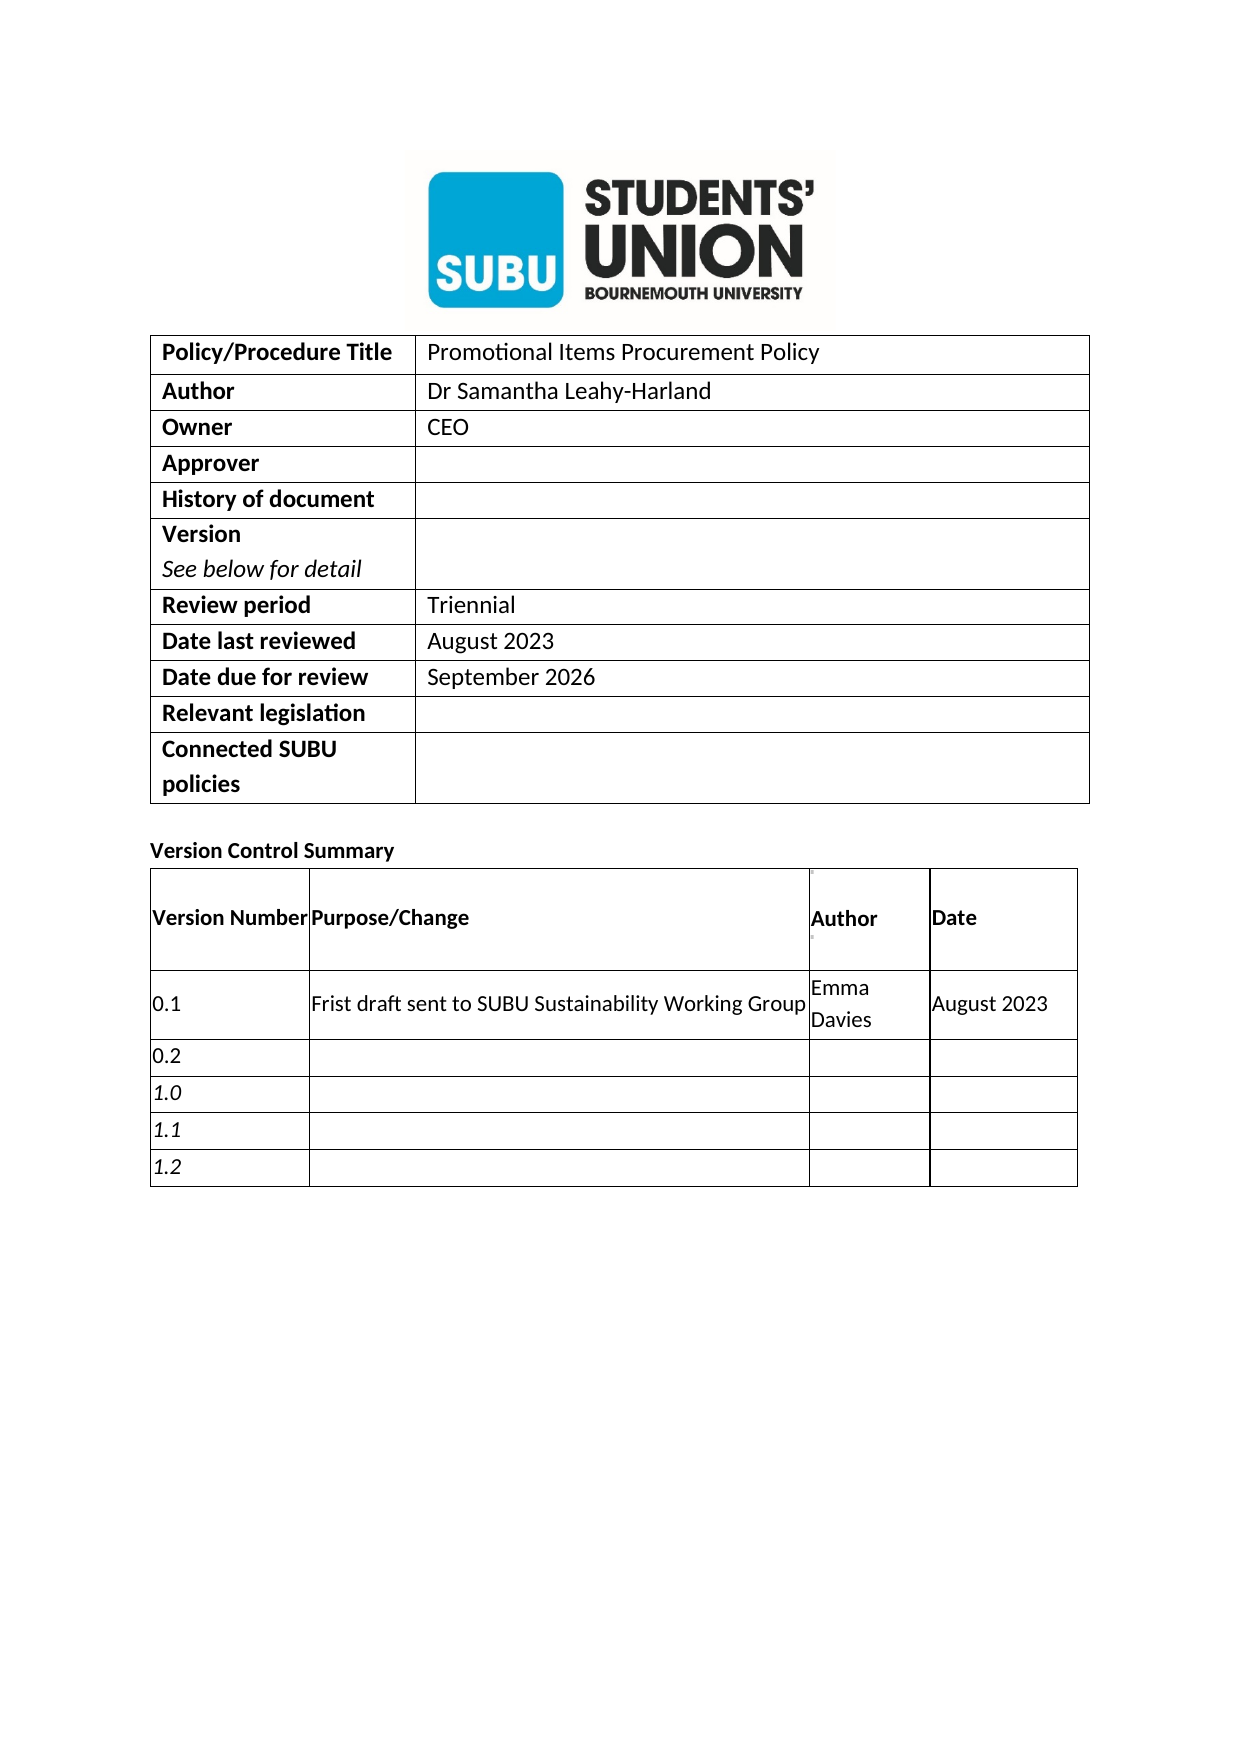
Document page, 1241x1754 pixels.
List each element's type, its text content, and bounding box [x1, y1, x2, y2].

table_cell Relevant legislation [151, 697, 415, 732]
table_cell [416, 697, 1089, 732]
table_header Policy/Procedure Title [151, 336, 415, 374]
table_cell [416, 447, 1089, 482]
table_cell [416, 519, 1089, 588]
table_cell [416, 483, 1089, 518]
table_cell [931, 1077, 1077, 1112]
table_cell August 2023 [931, 971, 1077, 1039]
table_cell 1.0 [151, 1077, 309, 1112]
table_cell Approver [151, 447, 415, 482]
table_cell [310, 1150, 809, 1186]
table_header Author [810, 869, 929, 970]
table_cell Owner [151, 411, 415, 446]
table_cell Date last reviewed [151, 625, 415, 660]
table_cell [416, 733, 1089, 803]
table_cell 1.2 [151, 1150, 309, 1186]
table_cell Connected SUBU policies [151, 733, 415, 803]
table_cell [931, 1150, 1077, 1186]
table_cell Frist draft sent to SUBU Sustainability Working Group [310, 971, 809, 1039]
table_cell [810, 1150, 929, 1186]
table_cell [931, 1113, 1077, 1149]
table_header Purpose/Change [310, 869, 809, 970]
table_cell [931, 1040, 1077, 1076]
table_header Version Number [151, 869, 309, 970]
table_cell [810, 1113, 929, 1149]
table_cell [310, 1113, 809, 1149]
table_cell Author [151, 375, 415, 410]
table_header Promotional Items Procurement Policy [416, 336, 1089, 374]
table_cell CEO [416, 411, 1089, 446]
table_cell Triennial [416, 590, 1089, 624]
table_cell [310, 1040, 809, 1076]
text Version Control Summary [150, 836, 1090, 864]
table_cell [810, 1077, 929, 1112]
table_cell Emma Davies [810, 971, 929, 1039]
table_cell Date due for review [151, 661, 415, 696]
table_cell Dr Samantha Leahy-Harland [416, 375, 1089, 410]
table_cell History of document [151, 483, 415, 518]
table_cell 1.1 [151, 1113, 309, 1149]
table_cell Version See below for detail [151, 519, 415, 588]
picture [404, 150, 836, 331]
table_cell September 2026 [416, 661, 1089, 696]
table_cell 0.1 [151, 971, 309, 1039]
table_cell [810, 1040, 929, 1076]
table_cell [310, 1077, 809, 1112]
table_cell Review period [151, 590, 415, 624]
table_cell 0.2 [151, 1040, 309, 1076]
table_header Date [931, 869, 1077, 970]
table_cell August 2023 [416, 625, 1089, 660]
